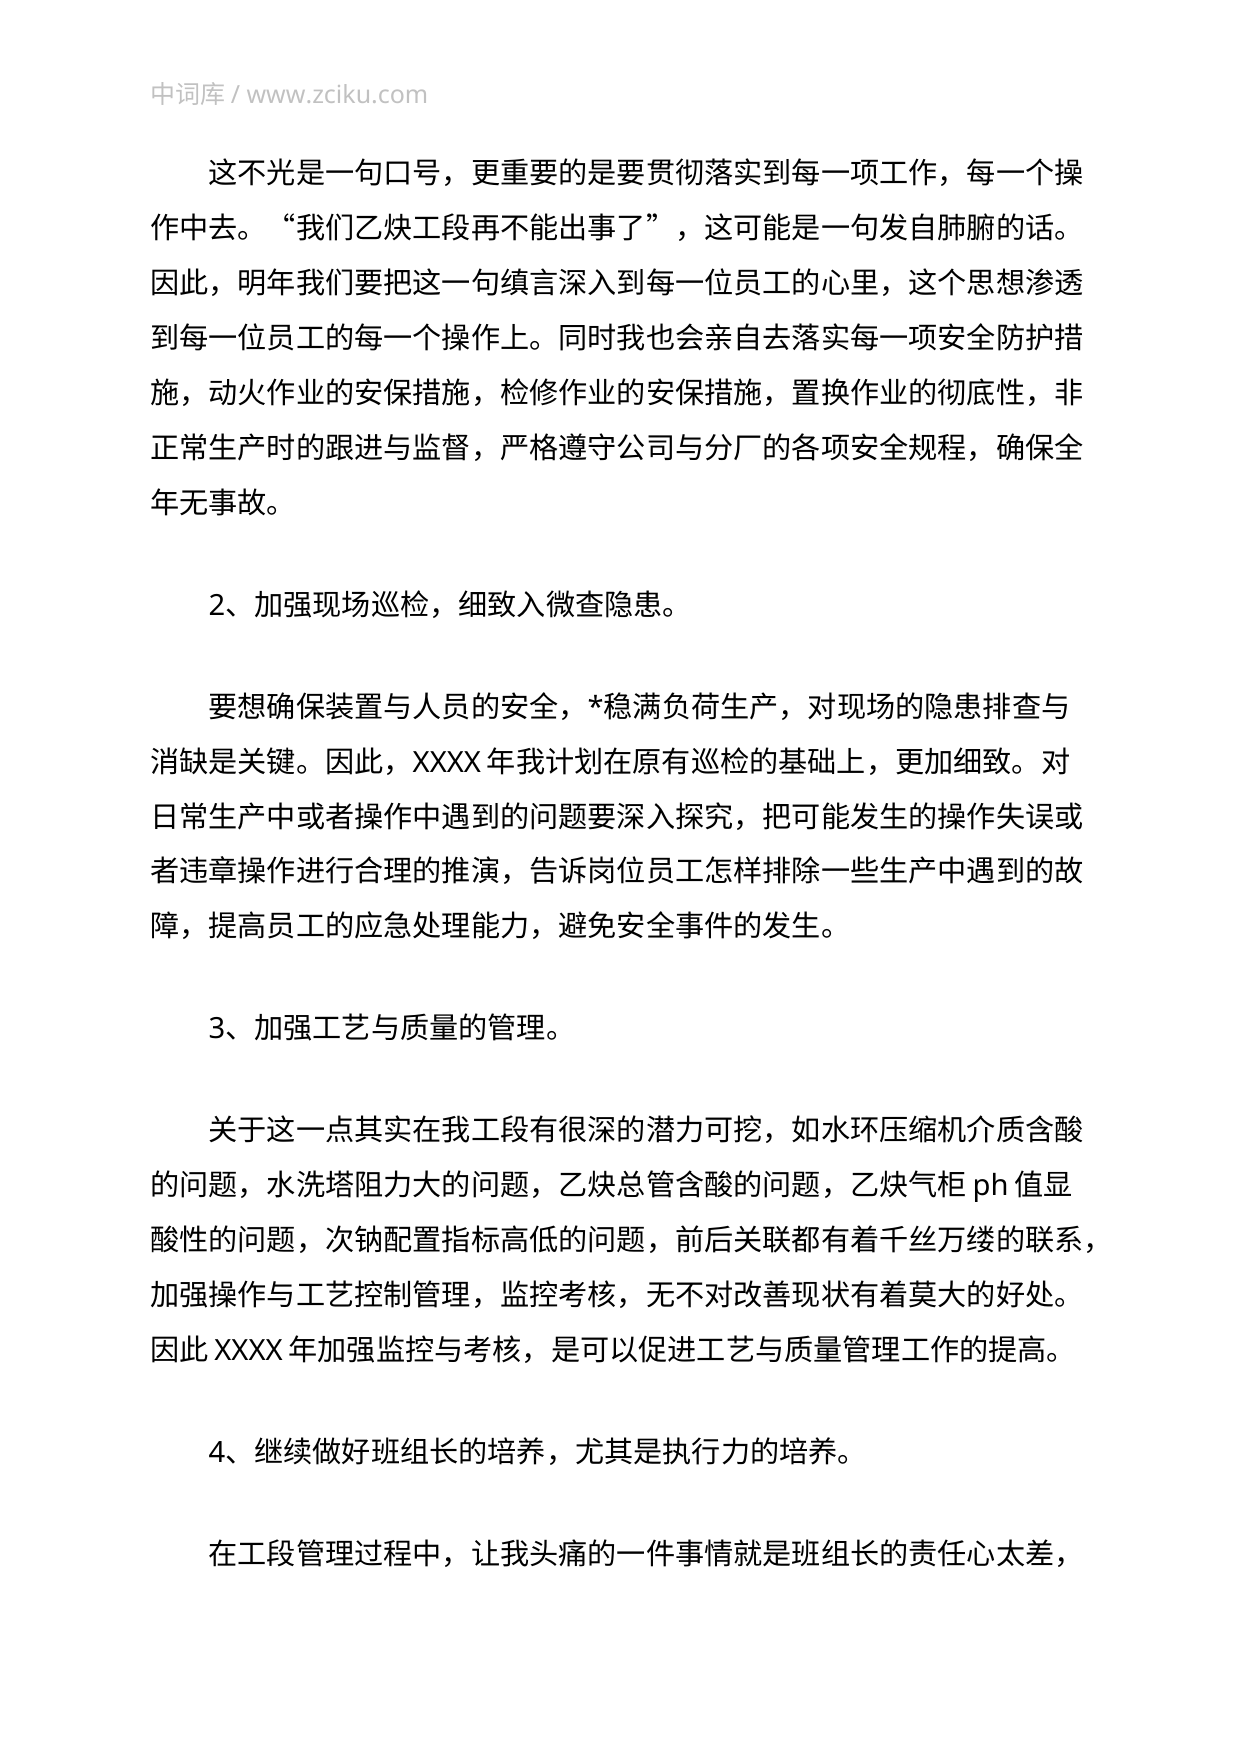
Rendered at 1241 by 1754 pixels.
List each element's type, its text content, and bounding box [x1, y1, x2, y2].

text 4、继续做好班组长的培养，尤其是执行力的培养。 [150, 1428, 1090, 1471]
text 要想确保装置与人员的安全，*稳满负荷生产，对现场的隐患排查与消缺是关键。因此，XXXX年我计划在原有巡检的基础上，更加细致。对日常生产中或者操作中遇到的问题要深入探究，把可能发生的操作失误或者违章操作进行合理的推演，告诉岗位员工怎样排除一些生产中遇到的故障，提高员工的应急处理能力，避免安全事件的发生。 [150, 683, 1090, 945]
text 关于这一点其实在我工段有很深的潜力可挖，如水环压缩机介质含酸的问题，水洗塔阻力大的问题，乙炔总管含酸的问题，乙炔气柜ph值显酸性的问题，次钠配置指标高低的问题，前后关联都有着千丝万缕的联系，加强操作与工艺控制管理，监控考核，无不对改善现状有着莫大的好处。因此XXXX年加强监控与考核，是可以促进工艺与质量管理工作的提高。 [150, 1107, 1090, 1369]
text 这不光是一句口号，更重要的是要贯彻落实到每一项工作，每一个操作中去。“我们乙炔工段再不能出事了”，这可能是一句发自肺腑的话。因此，明年我们要把这一句缜言深入到每一位员工的心里，这个思想渗透到每一位员工的每一个操作上。同时我也会亲自去落实每一项安全防护措施，动火作业的安保措施，检修作业的安保措施，置换作业的彻底性，非正常生产时的跟进与监督，严格遵守公司与分厂的各项安全规程，确保全年无事故。 [150, 150, 1090, 522]
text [150, 1530, 1090, 1573]
text 2、加强现场巡检，细致入微查隐患。 [150, 581, 1090, 623]
text 3、加强工艺与质量的管理。 [150, 1005, 1090, 1047]
